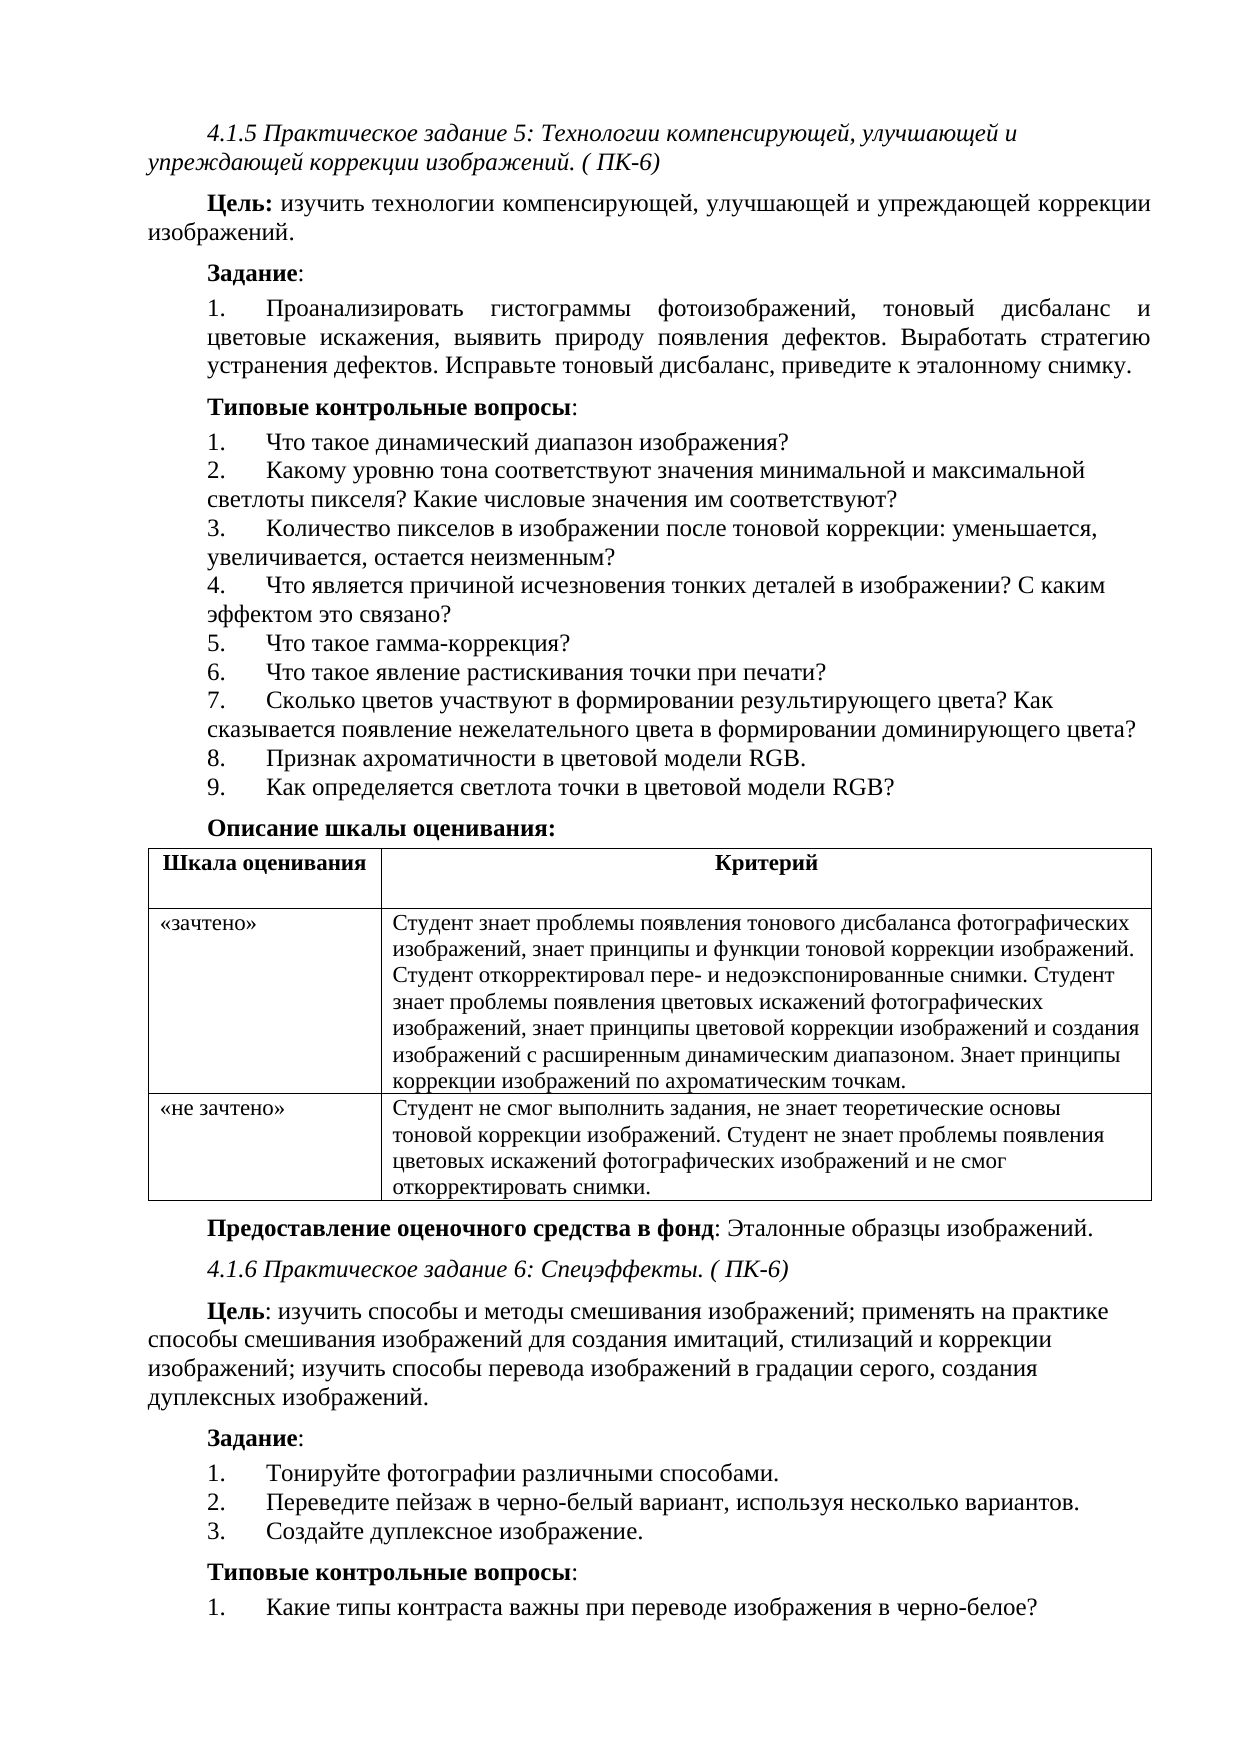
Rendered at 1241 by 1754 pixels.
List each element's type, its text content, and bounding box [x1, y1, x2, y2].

list Признак ахроматичности в цветовой модели RGB. [207, 743, 1152, 772]
table_cell «не зачтено» [149, 1094, 381, 1200]
list Переведите пейзаж в черно-белый вариант, используя несколько вариантов. [207, 1487, 1152, 1516]
list Что является причиной исчезновения тонких деталей в изображении? С каким эффектом это связано? [207, 571, 1152, 628]
list Что такое явление растискивания точки при печати? [207, 657, 1152, 686]
table_cell «зачтено» [149, 909, 381, 1093]
text Описание шкалы оценивания: [148, 813, 1152, 842]
table_header Шкала оценивания [149, 849, 381, 908]
table_cell Студент знает проблемы появления тонового дисбаланса фотографических изображений, знает принципы и функции тоновой коррекции изображений. Студент откорректировал пере- и недоэкспонированные снимки. Студент знает проблемы появления цветовых искажений фотографических изображений, знает принципы цветовой коррекции изображений и создания изображений с расширенным динамическим диапазоном. Знает принципы коррекции изображений по ахроматическим точкам. [382, 909, 1151, 1093]
text Задание: [148, 1423, 1152, 1452]
text Предоставление оценочного средства в фонд: Эталонные образцы изображений. [148, 1213, 1152, 1242]
text Типовые контрольные вопросы: [148, 392, 1152, 421]
text Цель: изучить технологии компенсирующей, улучшающей и упреждающей коррекции изображений. [148, 188, 1152, 246]
list Сколько цветов участвуют в формировании результирующего цвета? Как сказывается появление нежелательного цвета в формировании доминирующего цвета? [207, 686, 1152, 743]
text Типовые контрольные вопросы: [148, 1557, 1152, 1586]
text Задание: [148, 258, 1152, 287]
text Цель: изучить способы и методы смешивания изображений; применять на практике способы смешивания изображений для создания имитаций, стилизаций и коррекции изображений; изучить способы перевода изображений в градации серого, создания дуплексных изображений. [148, 1296, 1152, 1411]
list Как определяется светлота точки в цветовой модели RGB? [207, 772, 1152, 801]
list Тонируйте фотографии различными способами. [207, 1458, 1152, 1487]
list Что такое динамический диапазон изображения? [207, 427, 1152, 456]
table_cell Студент не смог выполнить задания, не знает теоретические основы тоновой коррекции изображений. Студент не знает проблемы появления цветовых искажений фотографических изображений и не смог откорректировать снимки. [382, 1094, 1151, 1200]
subtitle Практическое задание 5: Технологии компенсирующей, улучшающей и упреждающей коррекции изображений. ( ПК-6) [148, 118, 1152, 176]
list Какие типы контраста важны при переводе изображения в черно-белое? [207, 1592, 1152, 1621]
list Какому уровню тона соответствуют значения минимальной и максимальной светлоты пикселя? Какие числовые значения им соответствуют? [207, 456, 1152, 513]
table_header Критерий [382, 849, 1151, 908]
list Количество пикселов в изображении после тоновой коррекции: уменьшается, увеличивается, остается неизменным? [207, 513, 1152, 571]
list Создайте дуплексное изображение. [207, 1516, 1152, 1544]
list Проанализировать гистограммы фотоизображений, тоновый дисбаланс и цветовые искажения, выявить природу появления дефектов. Выработать стратегию устранения дефектов. Исправьте тоновый дисбаланс, приведите к эталонному снимку. [207, 293, 1152, 379]
list Что такое гамма-коррекция? [207, 628, 1152, 657]
subtitle Практическое задание 6: Спецэффекты. ( ПК-6) [148, 1254, 1152, 1283]
